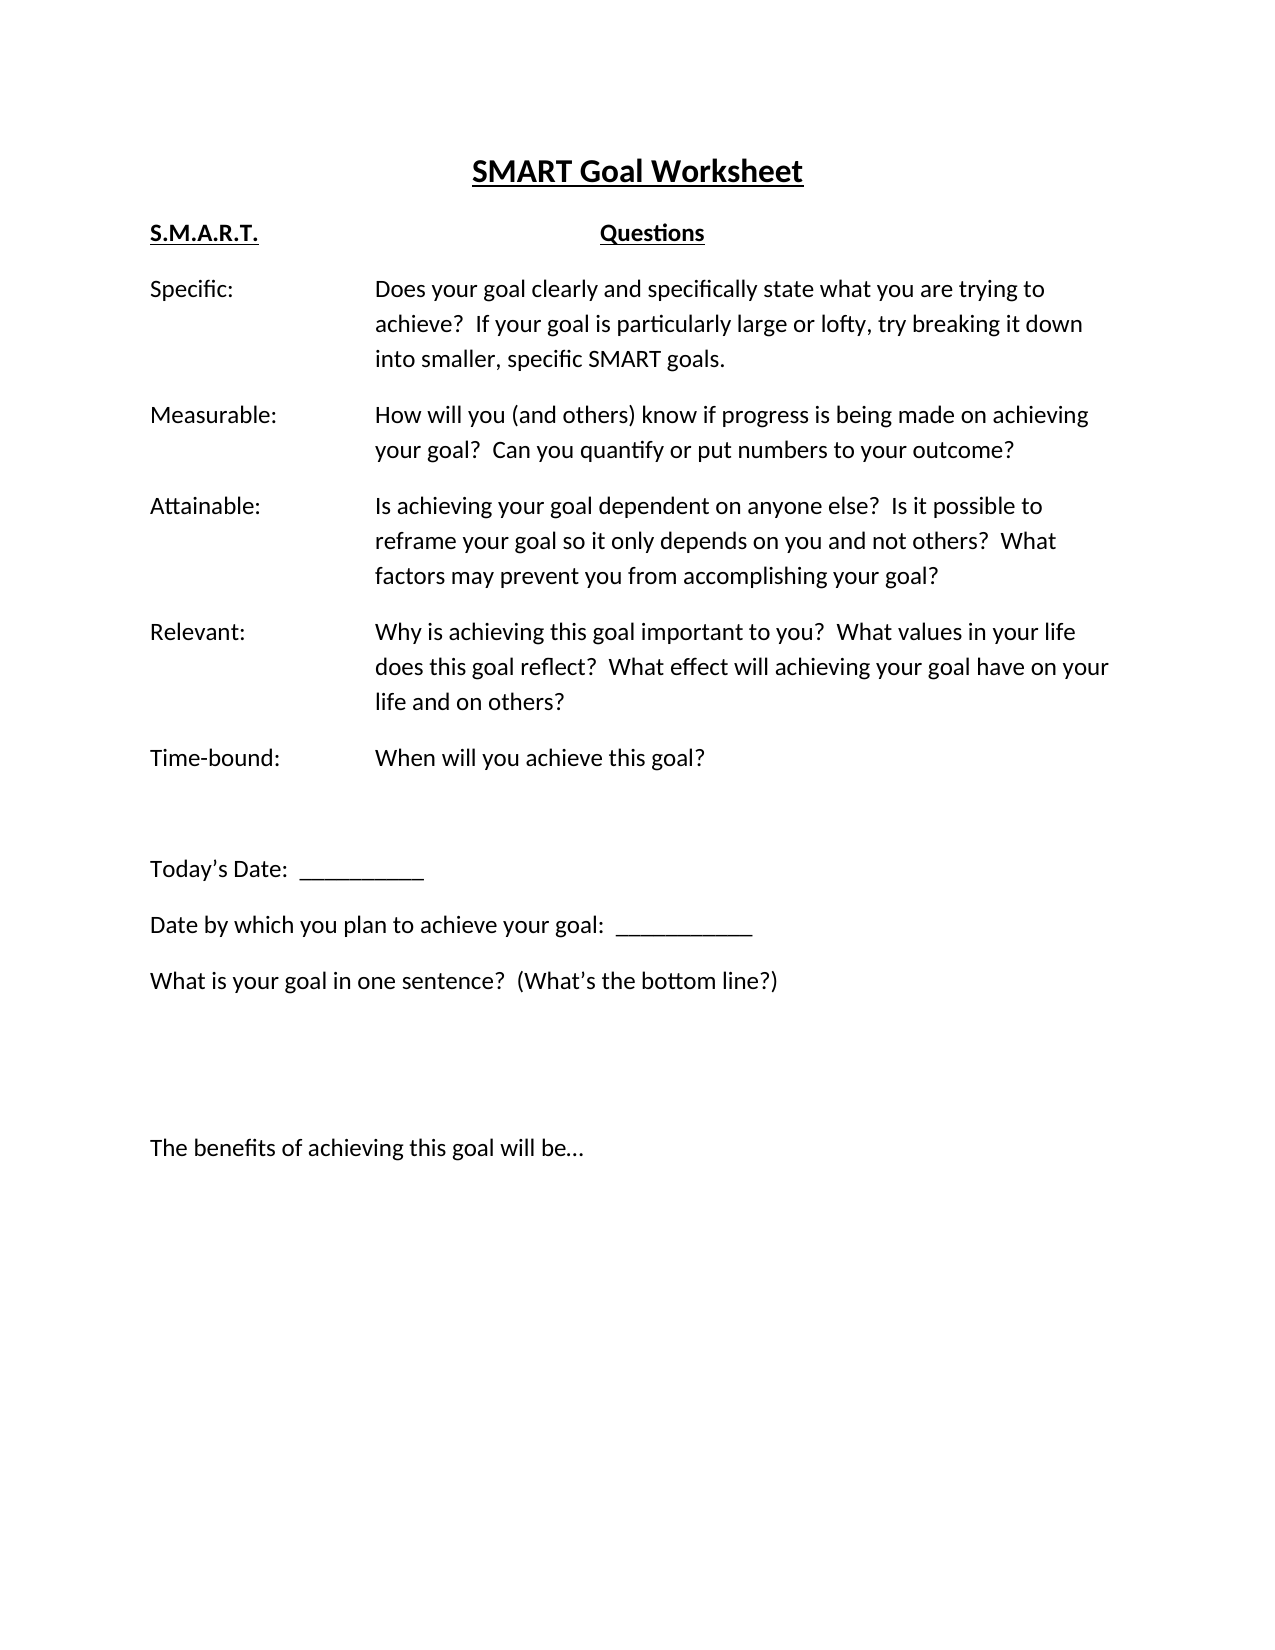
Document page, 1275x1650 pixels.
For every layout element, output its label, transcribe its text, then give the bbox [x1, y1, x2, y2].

text Relevant: Why is achieving this goal important to you? What values in your life does this goal reflect? What effect will achieving your goal have on your life and on others? [150, 616, 1125, 716]
text Specific: Does your goal clearly and specifically state what you are trying to achieve? If your goal is particularly large or lofty, try breaking it down into smaller, specific SMART goals. [150, 273, 1125, 374]
text The benefits of achieving this goal will be… [150, 1133, 1125, 1163]
text Attainable: Is achieving your goal dependent on anyone else? Is it possible to reframe your goal so it only depends on you and not others? What factors may prevent you from accomplishing your goal? [150, 490, 1125, 591]
text Measurable: How will you (and others) know if progress is being made on achieving your goal? Can you quantify or put numbers to your outcome? [150, 399, 1125, 465]
text Today’s Date: __________ [150, 853, 1125, 884]
text SMART Goal Worksheet [150, 150, 1125, 191]
text What is your goal in one sentence? (What’s the bottom line?) [150, 965, 1125, 996]
text Time-bound: When will you achieve this goal? [150, 742, 1125, 772]
text Date by which you plan to achieve your goal: ___________ [150, 909, 1125, 940]
text S.M.A.R.T. Questions [150, 218, 1125, 248]
